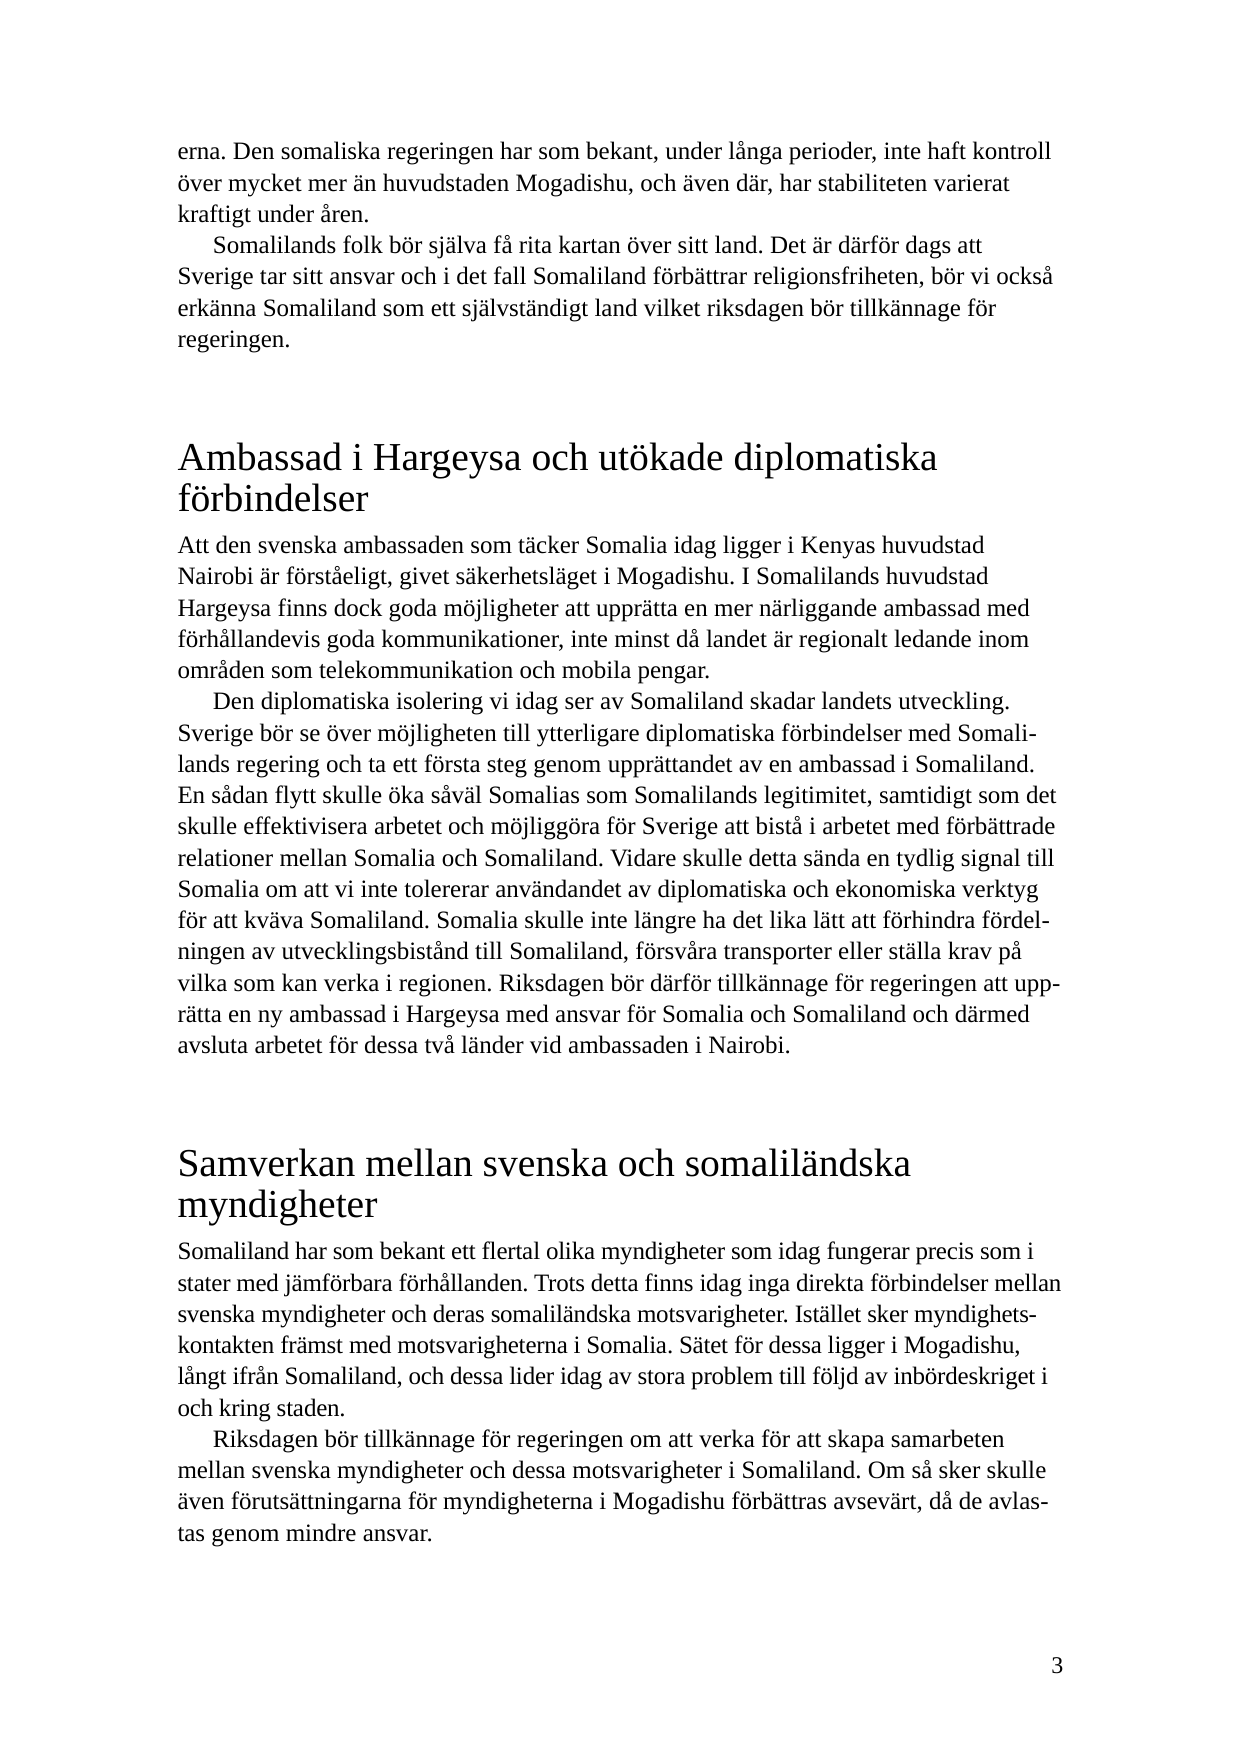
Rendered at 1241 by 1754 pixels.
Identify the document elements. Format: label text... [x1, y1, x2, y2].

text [177, 134, 1063, 228]
subtitle Ambassad i Hargeysa och utökade diplomatiska förbindelser [177, 438, 1063, 519]
text Somaliland har som bekant ett flertal olika myndigheter som idag fungerar precis som i stater med jämförbara förhållanden. Trots detta finns idag inga direkta förbindelser mellan svenska myndigheter och deras somaliländska motsvarigheter. Istället sker myndighetskontakten främst med motsvarigheterna i Somalia. Sätet för dessa ligger i Mogadishu, långt ifrån Somaliland, och dessa lider idag av stora problem till följd av inbördeskriget i och kring staden. [177, 1234, 1063, 1421]
text Att den svenska ambassaden som täcker Somalia idag ligger i Kenyas huvudstad Nairobi är förståeligt, givet säkerhetsläget i Mogadishu. I Somalilands huvudstad Hargeysa finns dock goda möjligheter att upprätta en mer närliggande ambassad med förhållandevis goda kommunikationer, inte minst då landet är regionalt ledande inom områden som telekommunikation och mobila pengar. [177, 528, 1063, 684]
text Den diplomatiska isolering vi idag ser av Somaliland skadar landets utveckling. Sverige bör se över möjligheten till ytterligare diplomatiska förbindelser med Somalilands regering och ta ett första steg genom upprättandet av en ambassad i Somaliland. En sådan flytt skulle öka såväl Somalias som Somalilands legitimitet, samtidigt som det skulle effektivisera arbetet och möjliggöra för Sverige att bistå i arbetet med förbättrade relationer mellan Somalia och Somaliland. Vidare skulle detta sända en tydlig signal till Somalia om att vi inte tolererar användandet av diplomatiska och ekonomiska verktyg för att kväva Somaliland. Somalia skulle inte längre ha det lika lätt att förhindra fördelningen av utvecklingsbistånd till Somaliland, försvåra transporter eller ställa krav på vilka som kan verka i regionen. Riksdagen bör därför tillkännage för regeringen att upprätta en ny ambassad i Hargeysa med ansvar för Somalia och Somaliland och därmed avsluta arbetet för dessa två länder vid ambassaden i Nairobi. [177, 684, 1063, 1059]
subtitle Samverkan mellan svenska och somaliländska myndigheter [177, 1144, 1063, 1226]
text Somalilands folk bör själva få rita kartan över sitt land. Det är därför dags att Sverige tar sitt ansvar och i det fall Somaliland förbättrar religionsfriheten, bör vi också erkänna Somaliland som ett självständigt land vilket riksdagen bör tillkännage för regeringen. [177, 228, 1063, 353]
text Riksdagen bör tillkännage för regeringen om att verka för att skapa samarbeten mellan svenska myndigheter och dessa motsvarigheter i Somaliland. Om så sker skulle även förutsättningarna för myndigheterna i Mogadishu förbättras avsevärt, då de avlastas genom mindre ansvar. [177, 1421, 1063, 1546]
